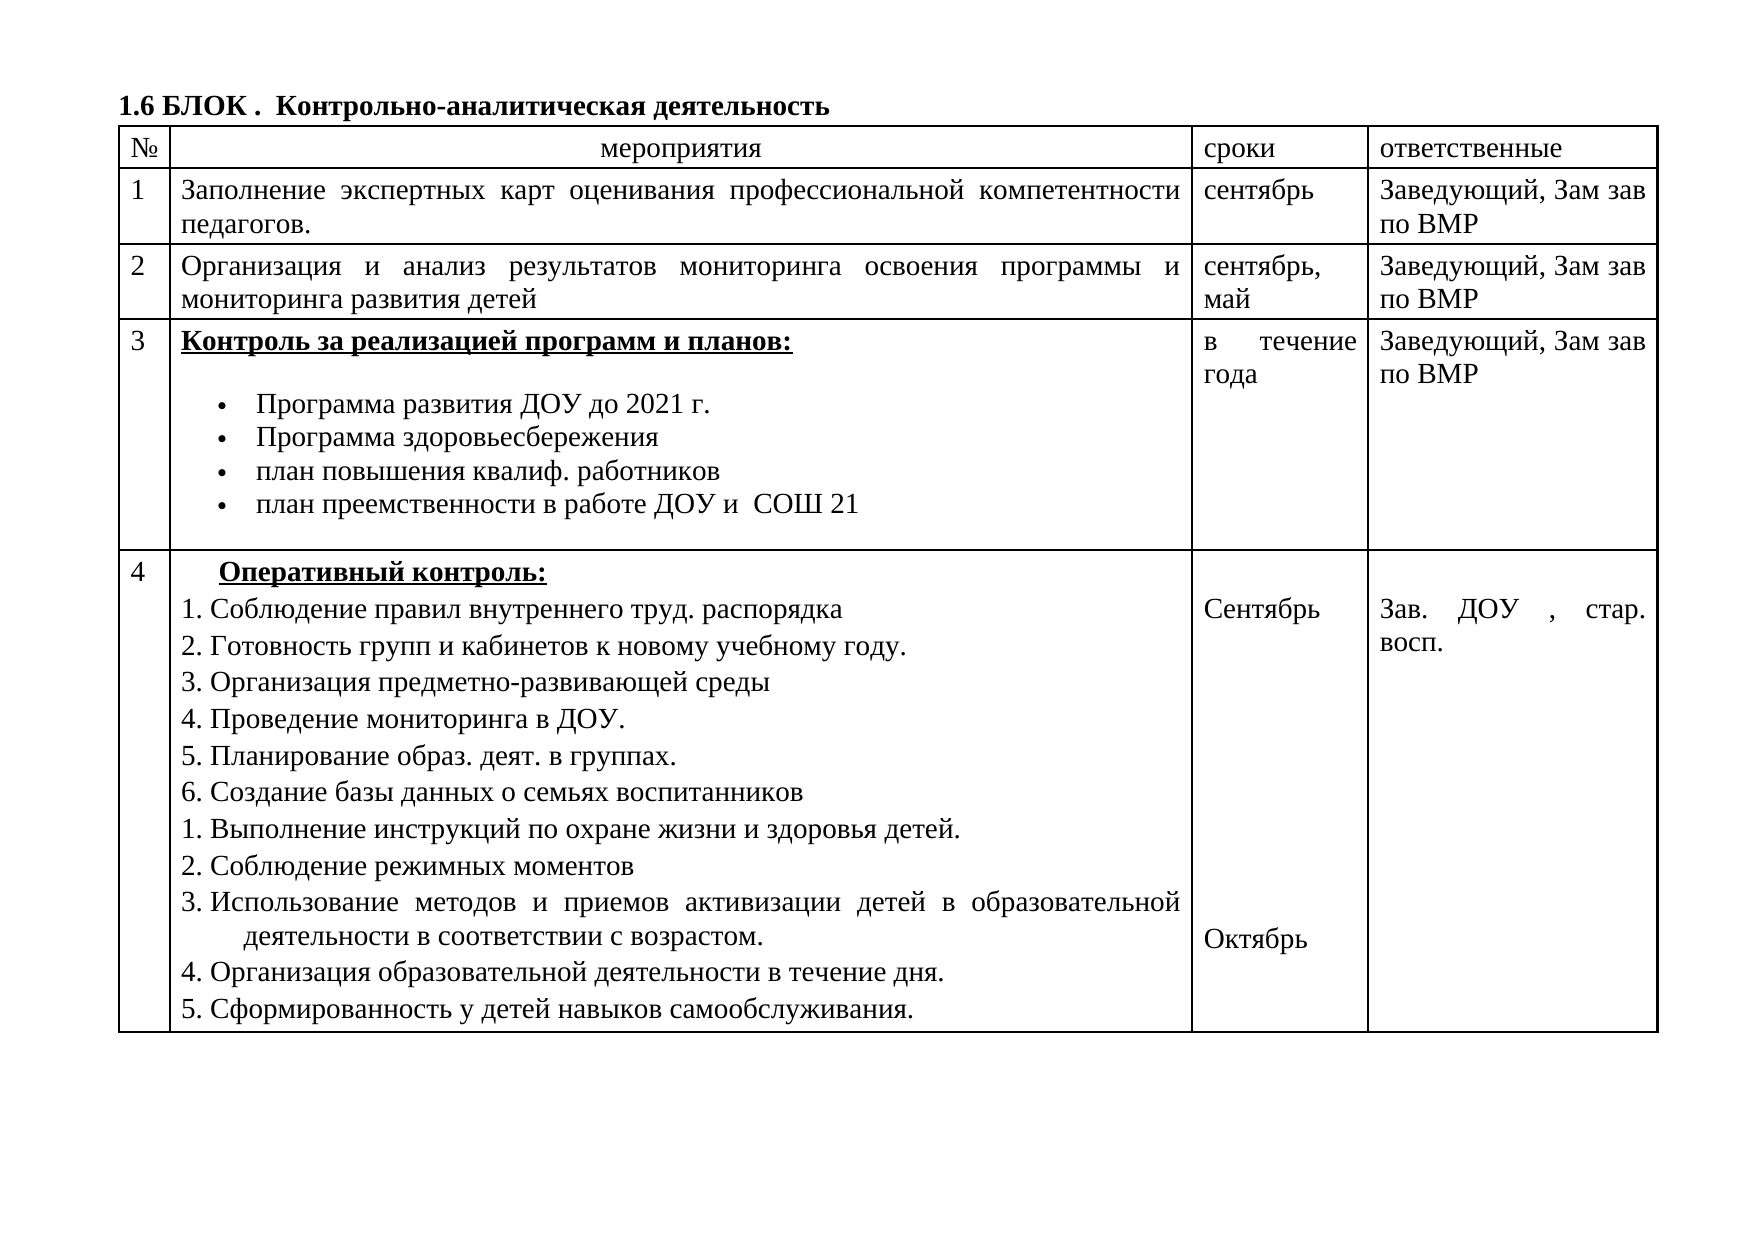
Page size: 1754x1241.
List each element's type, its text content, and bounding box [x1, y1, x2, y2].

table_header мероприятия [171, 127, 1191, 167]
table_cell 3 [120, 320, 169, 549]
table_cell в течение года [1193, 320, 1367, 549]
table_cell 2 [120, 245, 169, 318]
table_cell 4 [120, 551, 169, 1031]
table_header ответственные [1369, 127, 1656, 167]
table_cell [1369, 551, 1656, 1031]
table_header сроки [1193, 127, 1367, 167]
table_cell Контроль за реализацией программ и планов: Программа развития ДОУ до 2021 г. Программа здоровьесбережения план повышения квалиф. работников план преемственности в работе ДОУ и СОШ 21 [171, 320, 1191, 549]
table_cell сентябрь, май [1193, 245, 1367, 318]
table_header № [120, 127, 169, 167]
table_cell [1193, 551, 1367, 1031]
table_cell Заведующий, Зам зав по ВМР [1369, 320, 1656, 549]
table_cell 1 [120, 169, 169, 242]
table_cell Заведующий, Зам зав по ВМР [1369, 245, 1656, 318]
table_cell Организация и анализ результатов мониторинга освоения программы и мониторинга развития детей [171, 245, 1191, 318]
table_cell сентябрь [1193, 169, 1367, 242]
table_cell Заведующий, Зам зав по ВМР [1369, 169, 1656, 242]
text 1.6 БЛОК . Контрольно-аналитическая деятельность [118, 88, 1636, 122]
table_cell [171, 551, 1191, 1031]
table_cell Заполнение экспертных карт оценивания профессиональной компетентности педагогов. [171, 169, 1191, 242]
